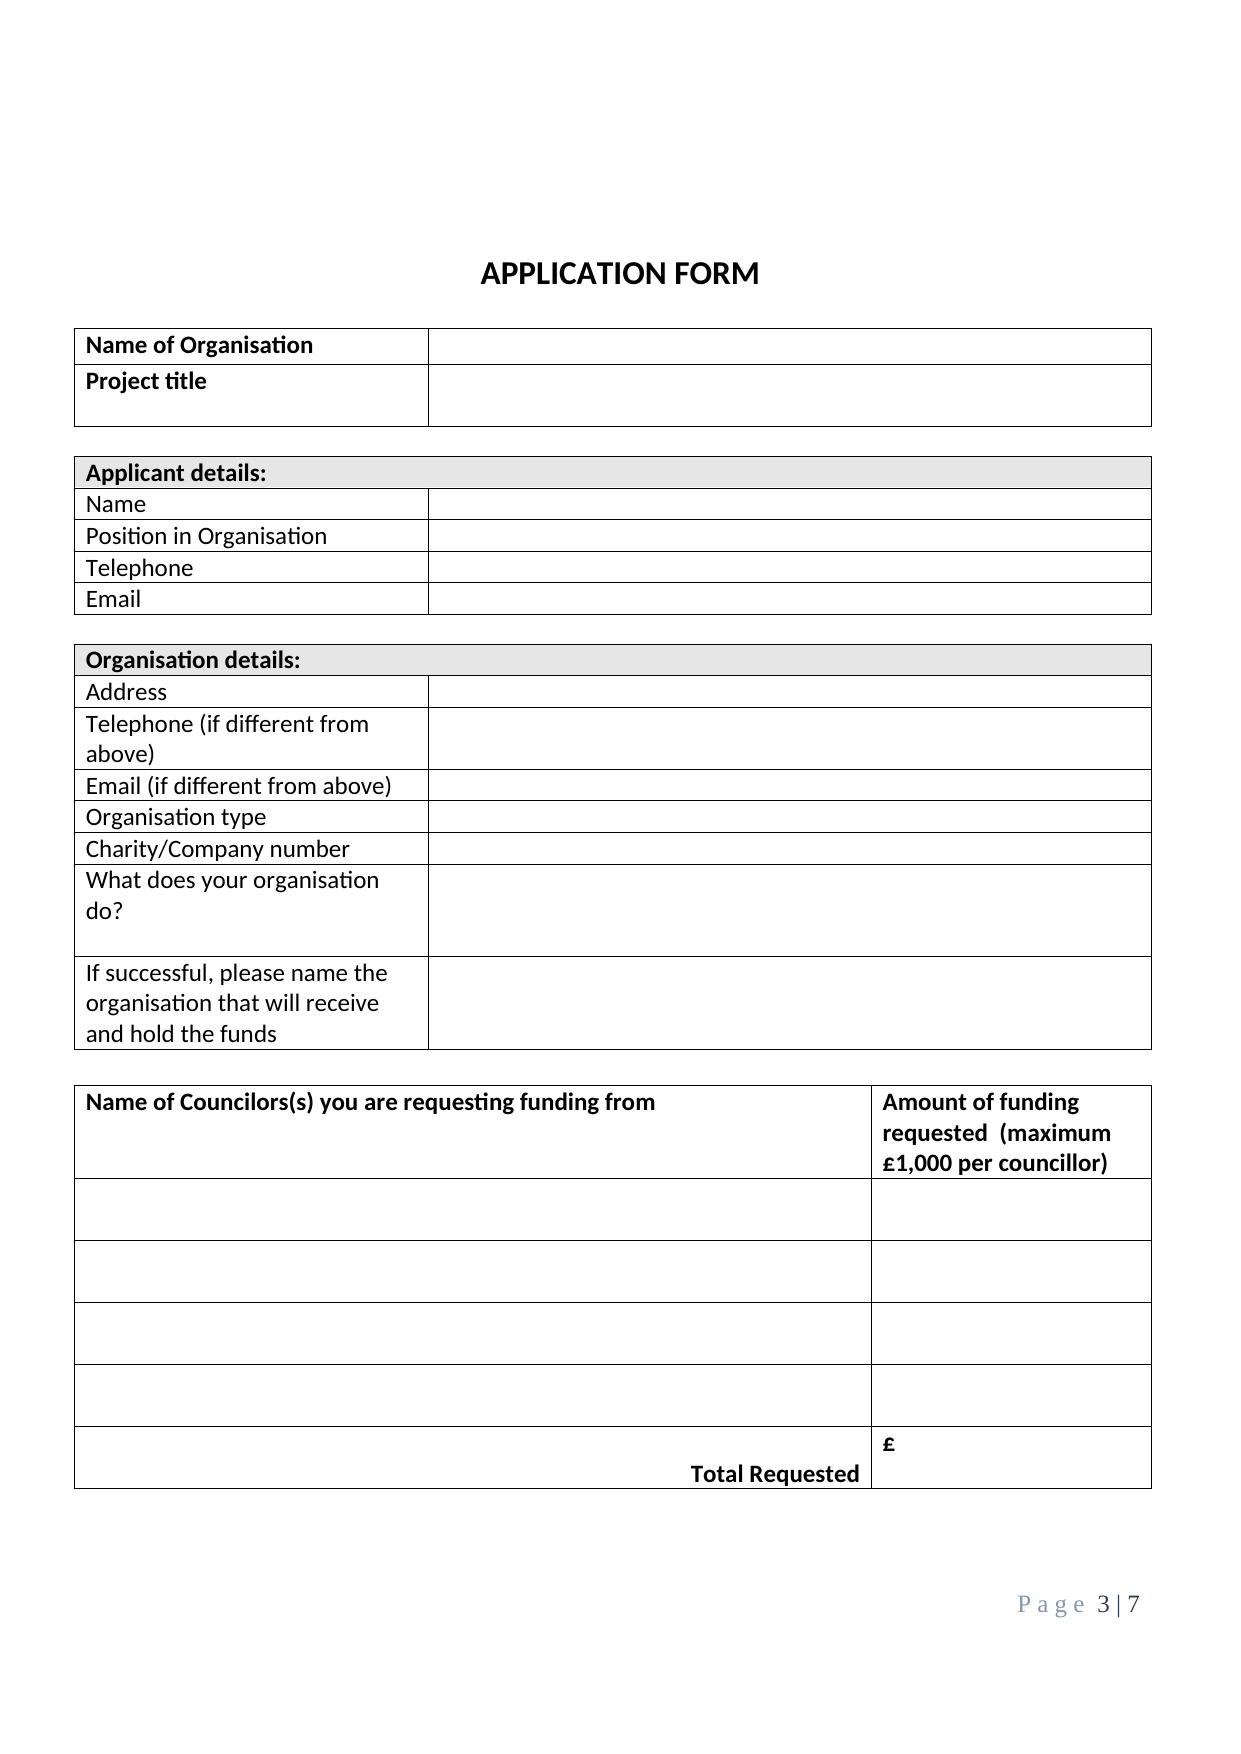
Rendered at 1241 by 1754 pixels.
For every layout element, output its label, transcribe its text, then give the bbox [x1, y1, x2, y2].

table_cell [429, 552, 1151, 582]
table_cell [429, 865, 1151, 956]
table_cell Position in Organisation [75, 520, 428, 551]
table_header [429, 329, 1151, 364]
table_cell [75, 1241, 871, 1302]
table_header Organisation details: [75, 645, 1151, 675]
table_cell [429, 708, 1151, 769]
table_cell Email (if different from above) [75, 770, 428, 800]
table_cell [429, 365, 1151, 426]
table_cell [429, 520, 1151, 551]
table_cell [75, 1303, 871, 1364]
table_cell Address [75, 676, 428, 707]
table_cell [872, 1365, 1151, 1426]
table_cell Name [75, 489, 428, 519]
table_cell [429, 583, 1151, 614]
table_cell Organisation type [75, 801, 428, 832]
table_cell [429, 801, 1151, 832]
table_cell If successful, please name the organisation that will receive and hold the funds [75, 957, 428, 1049]
table_cell [872, 1241, 1151, 1302]
table_header Applicant details: [75, 457, 1151, 487]
table_cell [872, 1179, 1151, 1240]
table_cell [429, 957, 1151, 1049]
table_cell [75, 1365, 871, 1426]
table_cell [75, 1179, 871, 1240]
table_header Name of Councilors(s) you are requesting funding from [75, 1086, 871, 1178]
table_cell Telephone (if different from above) [75, 708, 428, 769]
table_cell What does your organisation do? [75, 865, 428, 956]
table_cell Total Requested [75, 1427, 871, 1488]
table_cell [429, 489, 1151, 519]
table_cell [872, 1303, 1151, 1364]
text APPLICATION FORM [74, 252, 1166, 293]
table_cell Telephone [75, 552, 428, 582]
table_cell £ [872, 1427, 1151, 1488]
table_header Amount of funding requested (maximum £1,000 per councillor) [872, 1086, 1151, 1178]
table_cell Project title [75, 365, 428, 426]
table_cell [429, 676, 1151, 707]
table_header Name of Organisation [75, 329, 428, 364]
table_cell Charity/Company number [75, 833, 428, 863]
table_cell [429, 833, 1151, 863]
table_cell [429, 770, 1151, 800]
table_cell Email [75, 583, 428, 614]
